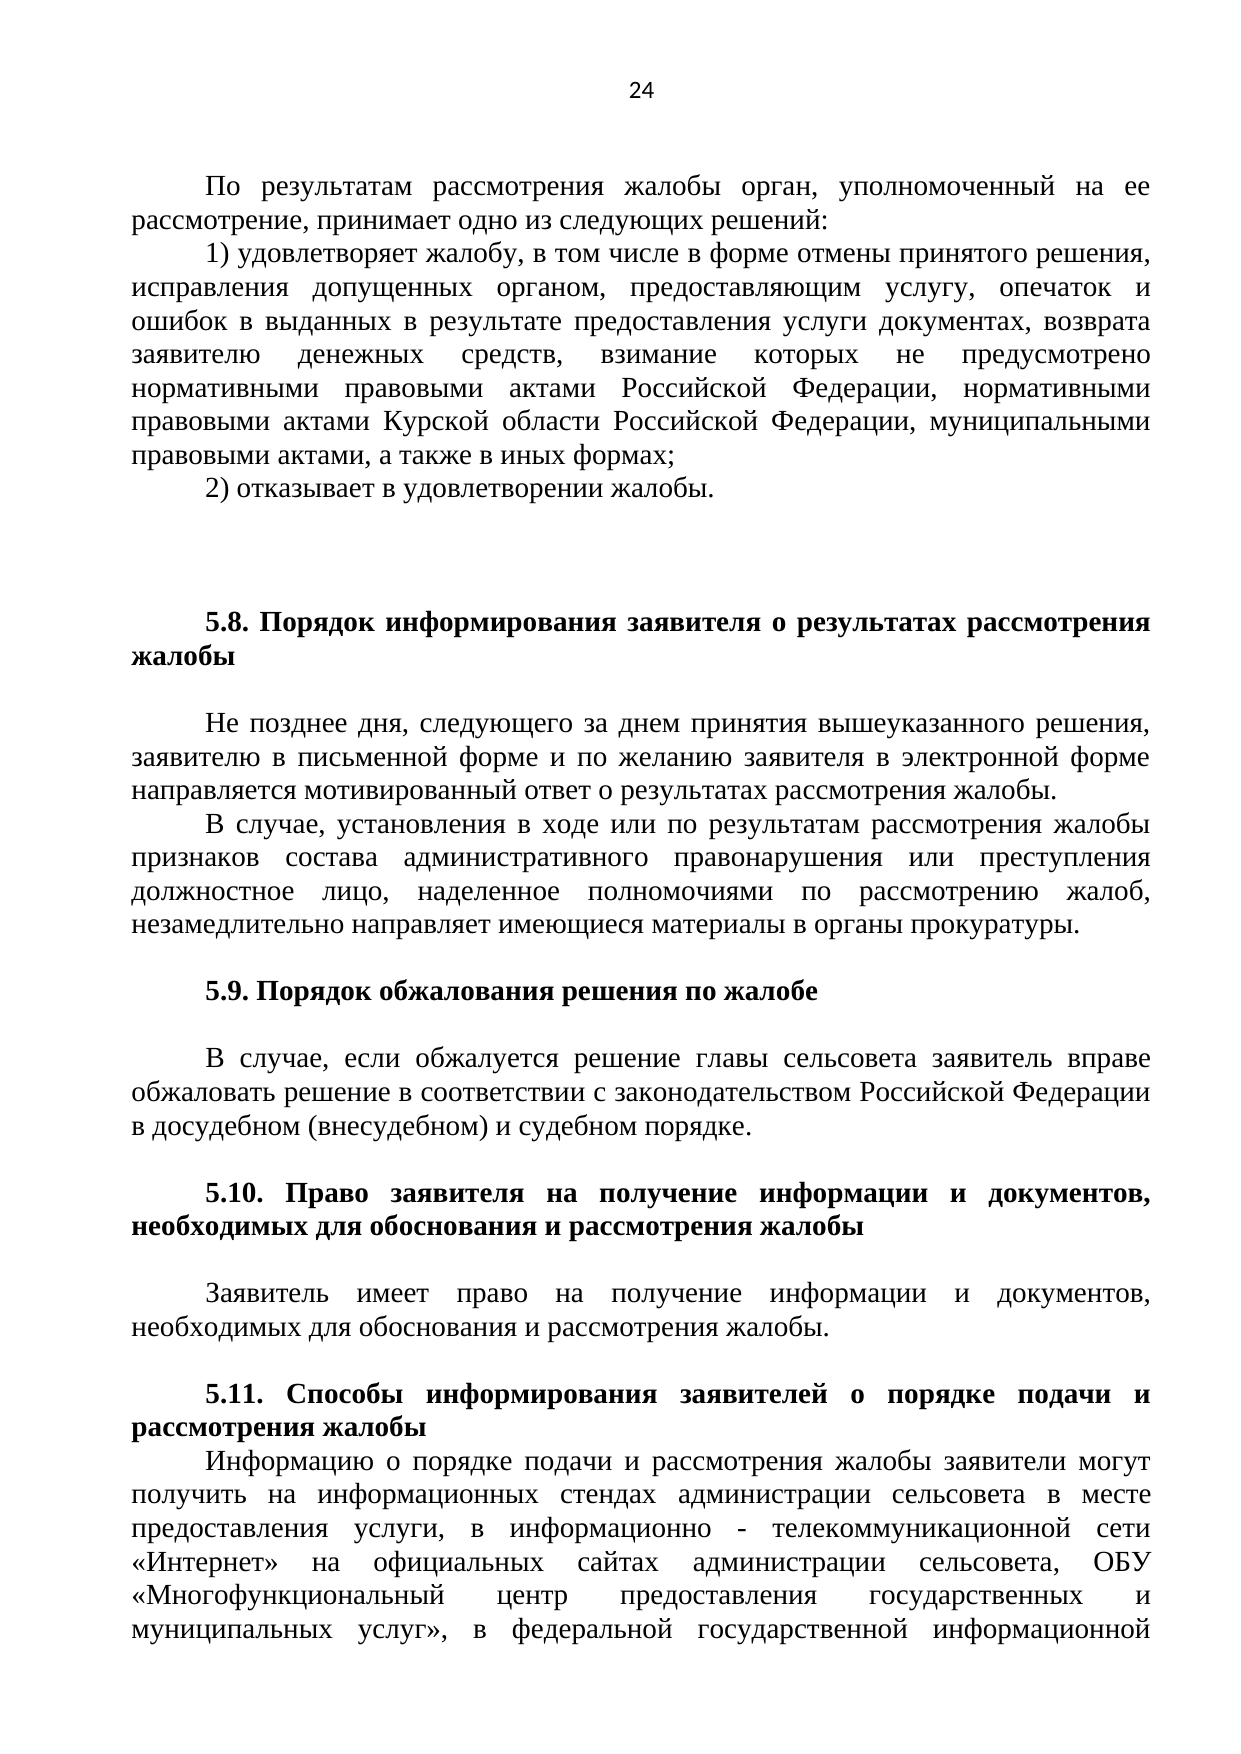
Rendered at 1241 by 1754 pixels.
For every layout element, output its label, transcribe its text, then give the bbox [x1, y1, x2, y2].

text 5.11. Способы информирования заявителей о порядке подачи и рассмотрения жалобы [131, 1376, 1152, 1443]
text 5.8. Порядок информирования заявителя о результатах рассмотрения жалобы [131, 604, 1152, 672]
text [131, 1443, 1152, 1644]
text Не позднее дня, следующего за днем принятия вышеуказанного решения, заявителю в письменной форме и по желанию заявителя в электронной форме направляется мотивированный ответ о результатах рассмотрения жалобы. [131, 705, 1152, 806]
text Заявитель имеет право на получение информации и документов, необходимых для обоснования и рассмотрения жалобы. [131, 1275, 1152, 1342]
text 2) отказывает в удовлетворении жалобы. [131, 470, 1152, 504]
text По результатам рассмотрения жалобы орган, уполномоченный на ее рассмотрение, принимает одно из следующих решений: [131, 168, 1152, 236]
text 5.9. Порядок обжалования решения по жалобе [131, 973, 1152, 1007]
text 1) удовлетворяет жалобу, в том числе в форме отмены принятого решения, исправления допущенных органом, предоставляющим услугу, опечаток и ошибок в выданных в результате предоставления услуги документах, возврата заявителю денежных средств, взимание которых не предусмотрено нормативными правовыми актами Российской Федерации, нормативными правовыми актами Курской области Российской Федерации, муниципальными правовыми актами, а также в иных формах; [131, 236, 1152, 470]
text В случае, установления в ходе или по результатам рассмотрения жалобы признаков состава административного правонарушения или преступления должностное лицо, наделенное полномочиями по рассмотрению жалоб, незамедлительно направляет имеющиеся материалы в органы прокуратуры. [131, 806, 1152, 940]
text В случае, если обжалуется решение главы сельсовета заявитель вправе обжаловать решение в соответствии с законодательством Российской Федерации в досудебном (внесудебном) и судебном порядке. [131, 1041, 1152, 1141]
text 5.10. Право заявителя на получение информации и документов, необходимых для обоснования и рассмотрения жалобы [131, 1175, 1152, 1242]
